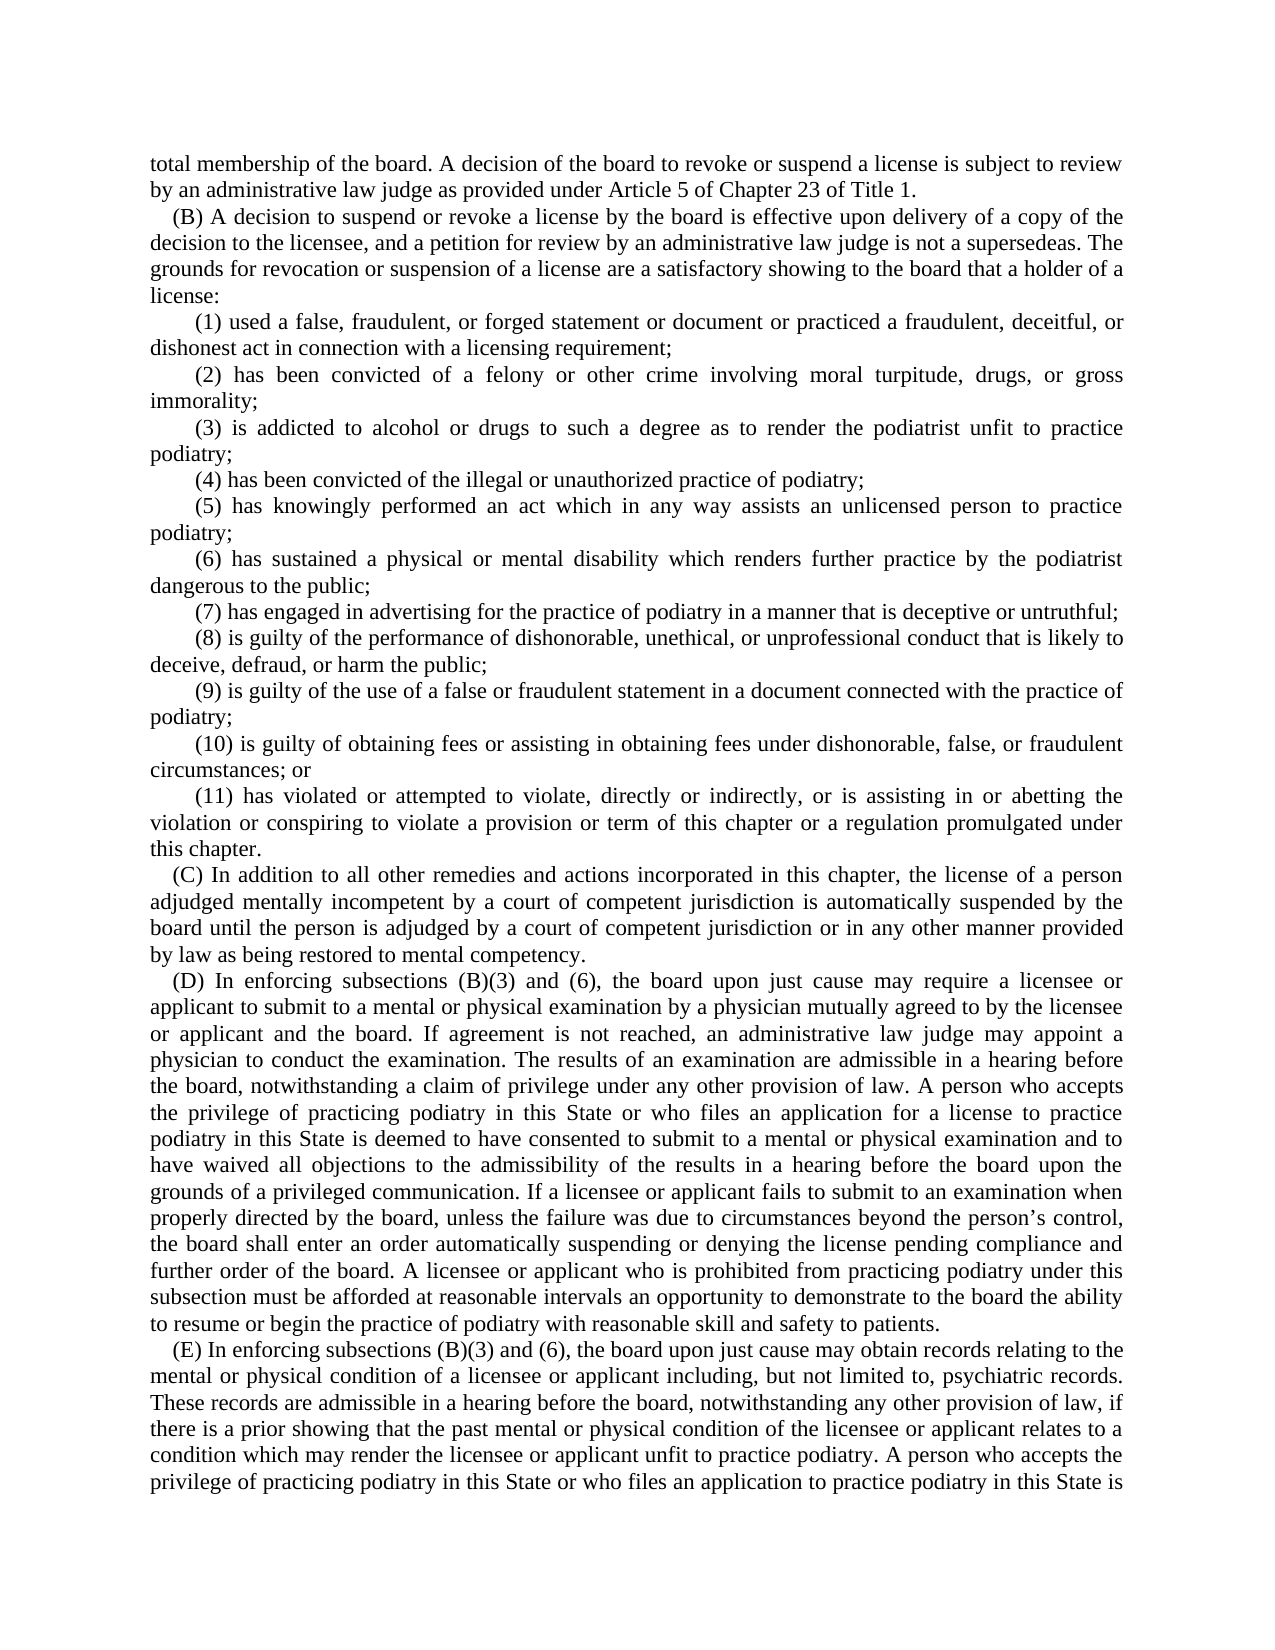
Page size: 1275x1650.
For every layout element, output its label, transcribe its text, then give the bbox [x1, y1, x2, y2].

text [150, 1336, 1125, 1494]
text (7) has engaged in advertising for the practice of podiatry in a manner that is deceptive or untruthful; [150, 598, 1125, 624]
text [150, 150, 1125, 203]
text (6) has sustained a physical or mental disability which renders further practice by the podiatrist dangerous to the public; [150, 545, 1125, 598]
text (2) has been convicted of a felony or other crime involving moral turpitude, drugs, or gross immorality; [150, 361, 1125, 413]
text (11) has violated or attempted to violate, directly or indirectly, or is assisting in or abetting the violation or conspiring to violate a provision or term of this chapter or a regulation promulgated under this chapter. [150, 782, 1125, 862]
text (8) is guilty of the performance of dishonorable, unethical, or unprofessional conduct that is likely to deceive, defraud, or harm the public; [150, 624, 1125, 677]
text (5) has knowingly performed an act which in any way assists an unlicensed person to practice podiatry; [150, 493, 1125, 545]
text (C) In addition to all other remedies and actions incorporated in this chapter, the license of a person adjudged mentally incompetent by a court of competent jurisdiction is automatically suspended by the board until the person is adjudged by a court of competent jurisdiction or in any other manner provided by law as being restored to mental competency. [150, 862, 1125, 967]
text (D) In enforcing subsections (B)(3) and (6), the board upon just cause may require a licensee or applicant to submit to a mental or physical examination by a physician mutually agreed to by the licensee or applicant and the board. If agreement is not reached, an administrative law judge may appoint a physician to conduct the examination. The results of an examination are admissible in a hearing before the board, notwithstanding a claim of privilege under any other provision of law. A person who accepts the privilege of practicing podiatry in this State or who files an application for a license to practice podiatry in this State is deemed to have consented to submit to a mental or physical examination and to have waived all objections to the admissibility of the results in a hearing before the board upon the grounds of a privileged communication. If a licensee or applicant fails to submit to an examination when properly directed by the board, unless the failure was due to circumstances beyond the person’s control, the board shall enter an order automatically suspending or denying the license pending compliance and further order of the board. A licensee or applicant who is prohibited from practicing podiatry under this subsection must be afforded at reasonable intervals an opportunity to demonstrate to the board the ability to resume or begin the practice of podiatry with reasonable skill and safety to patients. [150, 967, 1125, 1336]
text (10) is guilty of obtaining fees or assisting in obtaining fees under dishonorable, false, or fraudulent circumstances; or [150, 730, 1125, 782]
text (3) is addicted to alcohol or drugs to such a degree as to render the podiatrist unfit to practice podiatry; [150, 413, 1125, 466]
text (B) A decision to suspend or revoke a license by the board is effective upon delivery of a copy of the decision to the licensee, and a petition for review by an administrative law judge is not a supersedeas. The grounds for revocation or suspension of a license are a satisfactory showing to the board that a holder of a license: [150, 203, 1125, 308]
text (4) has been convicted of the illegal or unauthorized practice of podiatry; [150, 466, 1125, 493]
text (9) is guilty of the use of a false or fraudulent statement in a document connected with the practice of podiatry; [150, 677, 1125, 730]
text (1) used a false, fraudulent, or forged statement or document or practiced a fraudulent, deceitful, or dishonest act in connection with a licensing requirement; [150, 308, 1125, 361]
